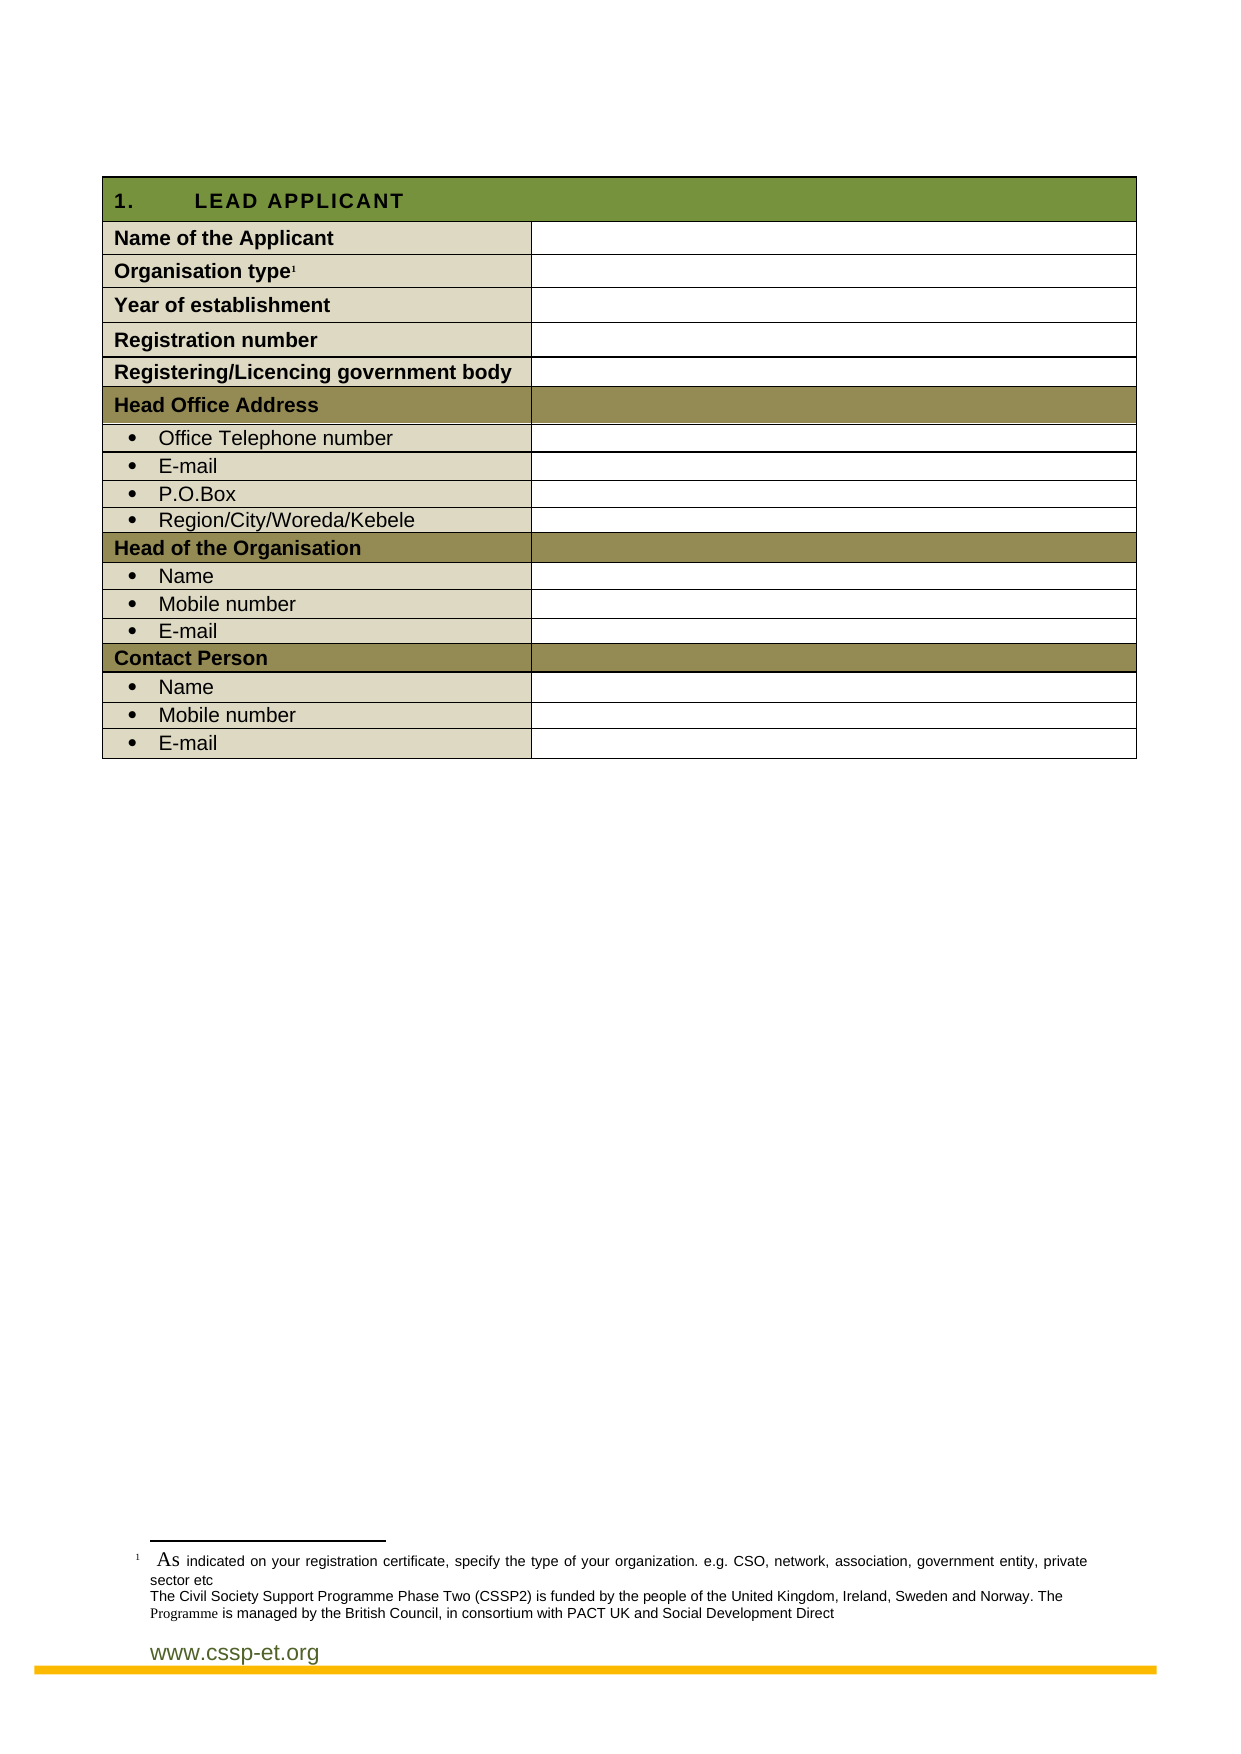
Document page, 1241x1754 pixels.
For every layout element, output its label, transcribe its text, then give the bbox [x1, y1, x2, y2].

table_cell Organisation type [103, 255, 531, 287]
table_cell [532, 288, 1136, 322]
table_cell [532, 425, 1136, 451]
table_cell [532, 619, 1136, 643]
table_cell [532, 323, 1136, 356]
table_cell [532, 387, 1136, 423]
table_cell [532, 255, 1136, 287]
table_cell [532, 703, 1136, 728]
table_cell [532, 563, 1136, 589]
table_cell [532, 673, 1136, 702]
table_cell [532, 644, 1136, 671]
table_cell Year of establishment [103, 288, 531, 322]
table_cell [532, 533, 1136, 562]
table_cell Registering/Licencing government body [103, 358, 531, 386]
table_cell E-mail [103, 453, 531, 480]
table_cell Office Telephone number [103, 425, 531, 451]
table_cell P.O.Box [103, 481, 531, 507]
table_cell Head Office Address [103, 387, 531, 423]
table_cell Head of the Organisation [103, 533, 531, 562]
table_cell Name [103, 563, 531, 589]
table_cell [532, 222, 1136, 254]
table_cell Region/City/Woreda/Kebele [103, 508, 531, 532]
table_cell [532, 729, 1136, 758]
table_cell [532, 590, 1136, 618]
table_cell [532, 453, 1136, 480]
table_cell Registration number [103, 323, 531, 356]
table_cell [532, 508, 1136, 532]
table_cell Name [103, 673, 531, 702]
table_cell [532, 481, 1136, 507]
table_cell Mobile number [103, 703, 531, 728]
table_cell [532, 358, 1136, 386]
table_header LEAD APPLICANT [103, 178, 1136, 221]
table_cell Contact Person [103, 644, 531, 671]
table_cell E-mail [103, 729, 531, 758]
table_cell Name of the Applicant [103, 222, 531, 254]
table_cell Mobile number [103, 590, 531, 618]
table_cell E-mail [103, 619, 531, 643]
